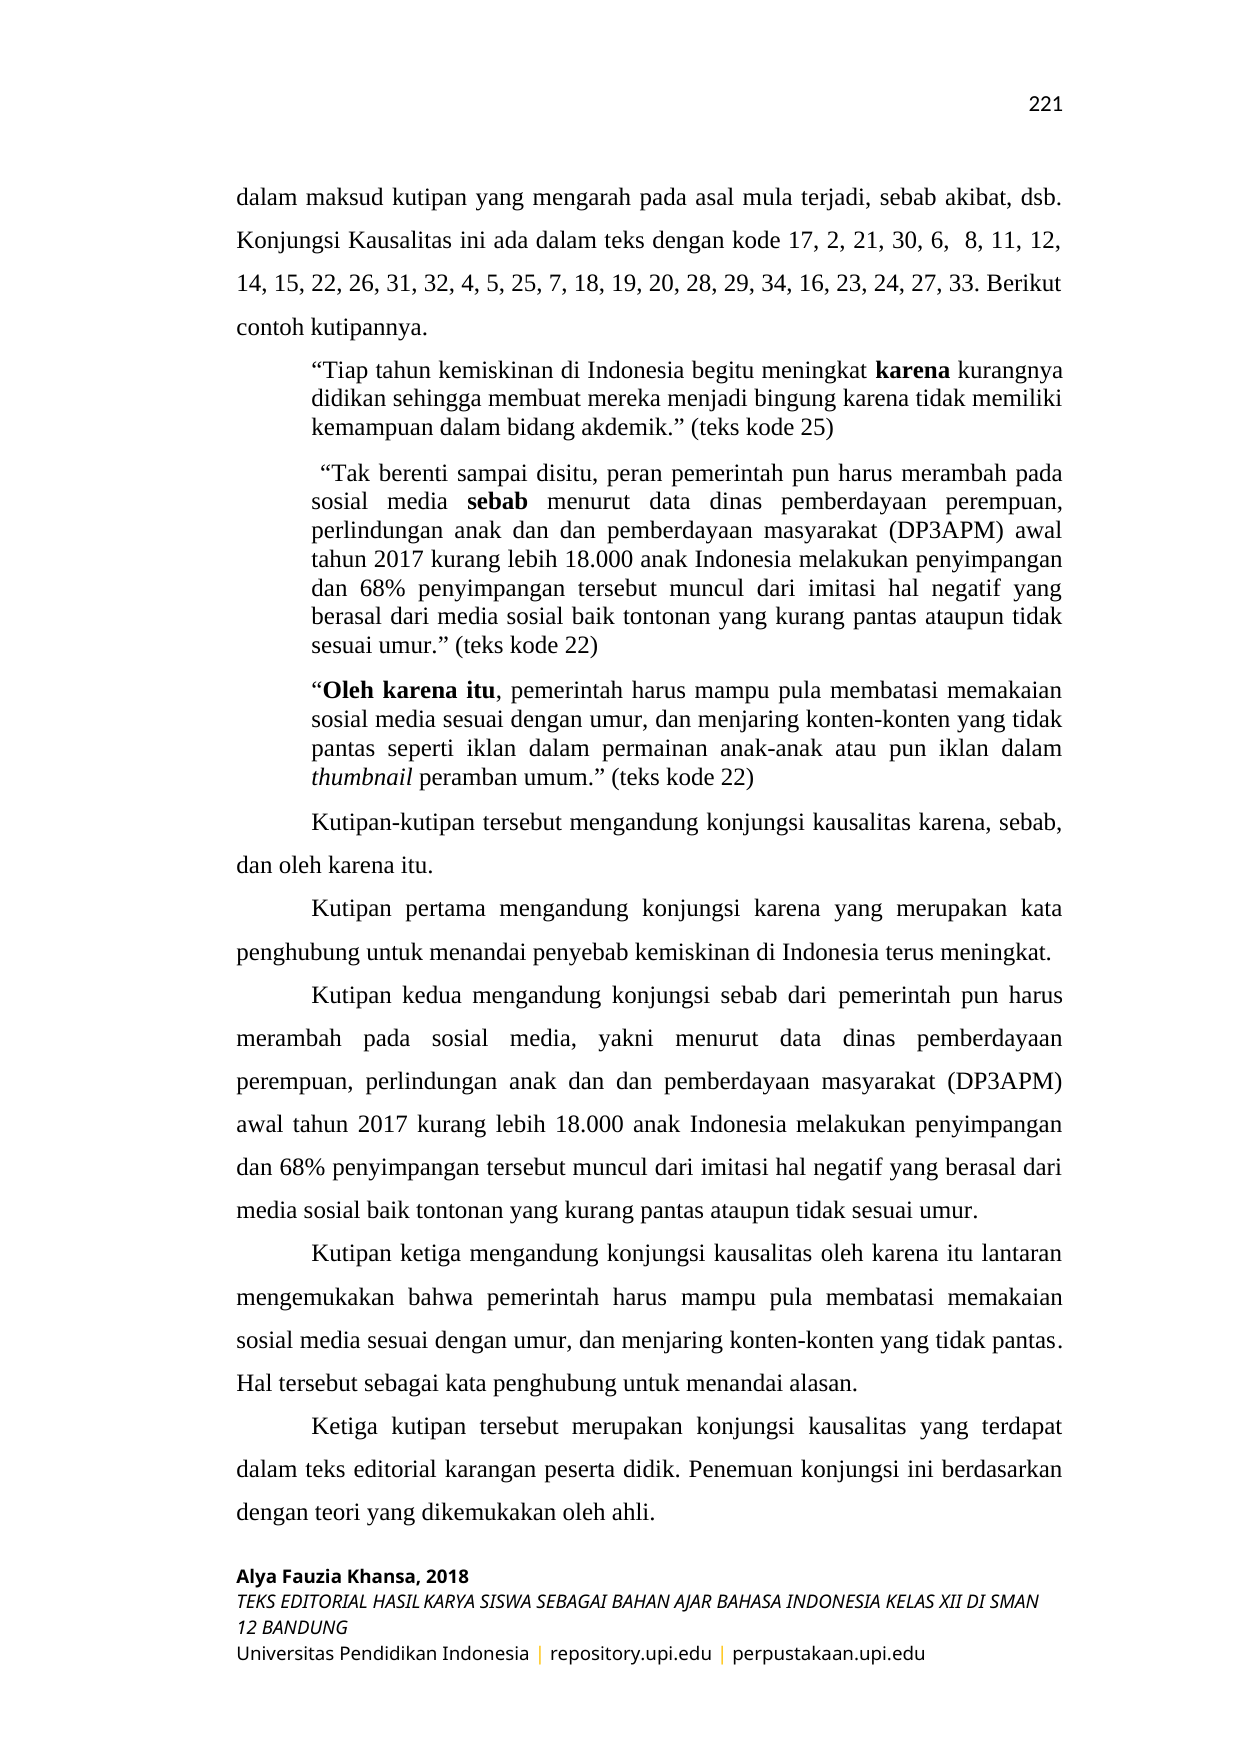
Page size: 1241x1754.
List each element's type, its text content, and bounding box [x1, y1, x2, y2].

text Kutipan-kutipan tersebut mengandung konjungsi kausalitas karena, sebab, dan oleh karena itu. [236, 807, 1063, 879]
text Kutipan pertama mengandung konjungsi karena yang merupakan kata penghubung untuk menandai penyebab kemiskinan di Indonesia terus meningkat. [236, 893, 1063, 965]
text “Tiap tahun kemiskinan di Indonesia begitu meningkat karena kurangnya didikan sehingga membuat mereka menjadi bingung karena tidak memiliki kemampuan dalam bidang akdemik.” (teks kode 25) [311, 355, 1063, 441]
text Kutipan kedua mengandung konjungsi sebab dari pemerintah pun harus merambah pada sosial media, yakni menurut data dinas pemberdayaan perempuan, perlindungan anak dan dan pemberdayaan masyarakat (DP3APM) awal tahun 2017 kurang lebih 18.000 anak Indonesia melakukan penyimpangan dan 68% penyimpangan tersebut muncul dari imitasi hal negatif yang berasal dari media sosial baik tontonan yang kurang pantas ataupun tidak sesuai umur. [236, 980, 1063, 1224]
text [236, 182, 1063, 340]
text “Tak berenti sampai disitu, peran pemerintah pun harus merambah pada sosial media sebab menurut data dinas pemberdayaan perempuan, perlindungan anak dan dan pemberdayaan masyarakat (DP3APM) awal tahun 2017 kurang lebih 18.000 anak Indonesia melakukan penyimpangan dan 68% penyimpangan tersebut muncul dari imitasi hal negatif yang berasal dari media sosial baik tontonan yang kurang pantas ataupun tidak sesuai umur.” (teks kode 22) [311, 458, 1063, 659]
text Ketiga kutipan tersebut merupakan konjungsi kausalitas yang terdapat dalam teks editorial karangan peserta didik. Penemuan konjungsi ini berdasarkan dengan teori yang dikemukakan oleh ahli. [236, 1411, 1063, 1526]
text “Oleh karena itu, pemerintah harus mampu pula membatasi memakaian sosial media sesuai dengan umur, dan menjaring konten-konten yang tidak pantas seperti iklan dalam permainan anak-anak atau pun iklan dalam thumbnail peramban umum.” (teks kode 22) [311, 676, 1063, 791]
text Kutipan ketiga mengandung konjungsi kausalitas oleh karena itu lantaran mengemukakan bahwa pemerintah harus mampu pula membatasi memakaian sosial media sesuai dengan umur, dan menjaring konten-konten yang tidak pantas. Hal tersebut sebagai kata penghubung untuk menandai alasan. [236, 1238, 1063, 1397]
